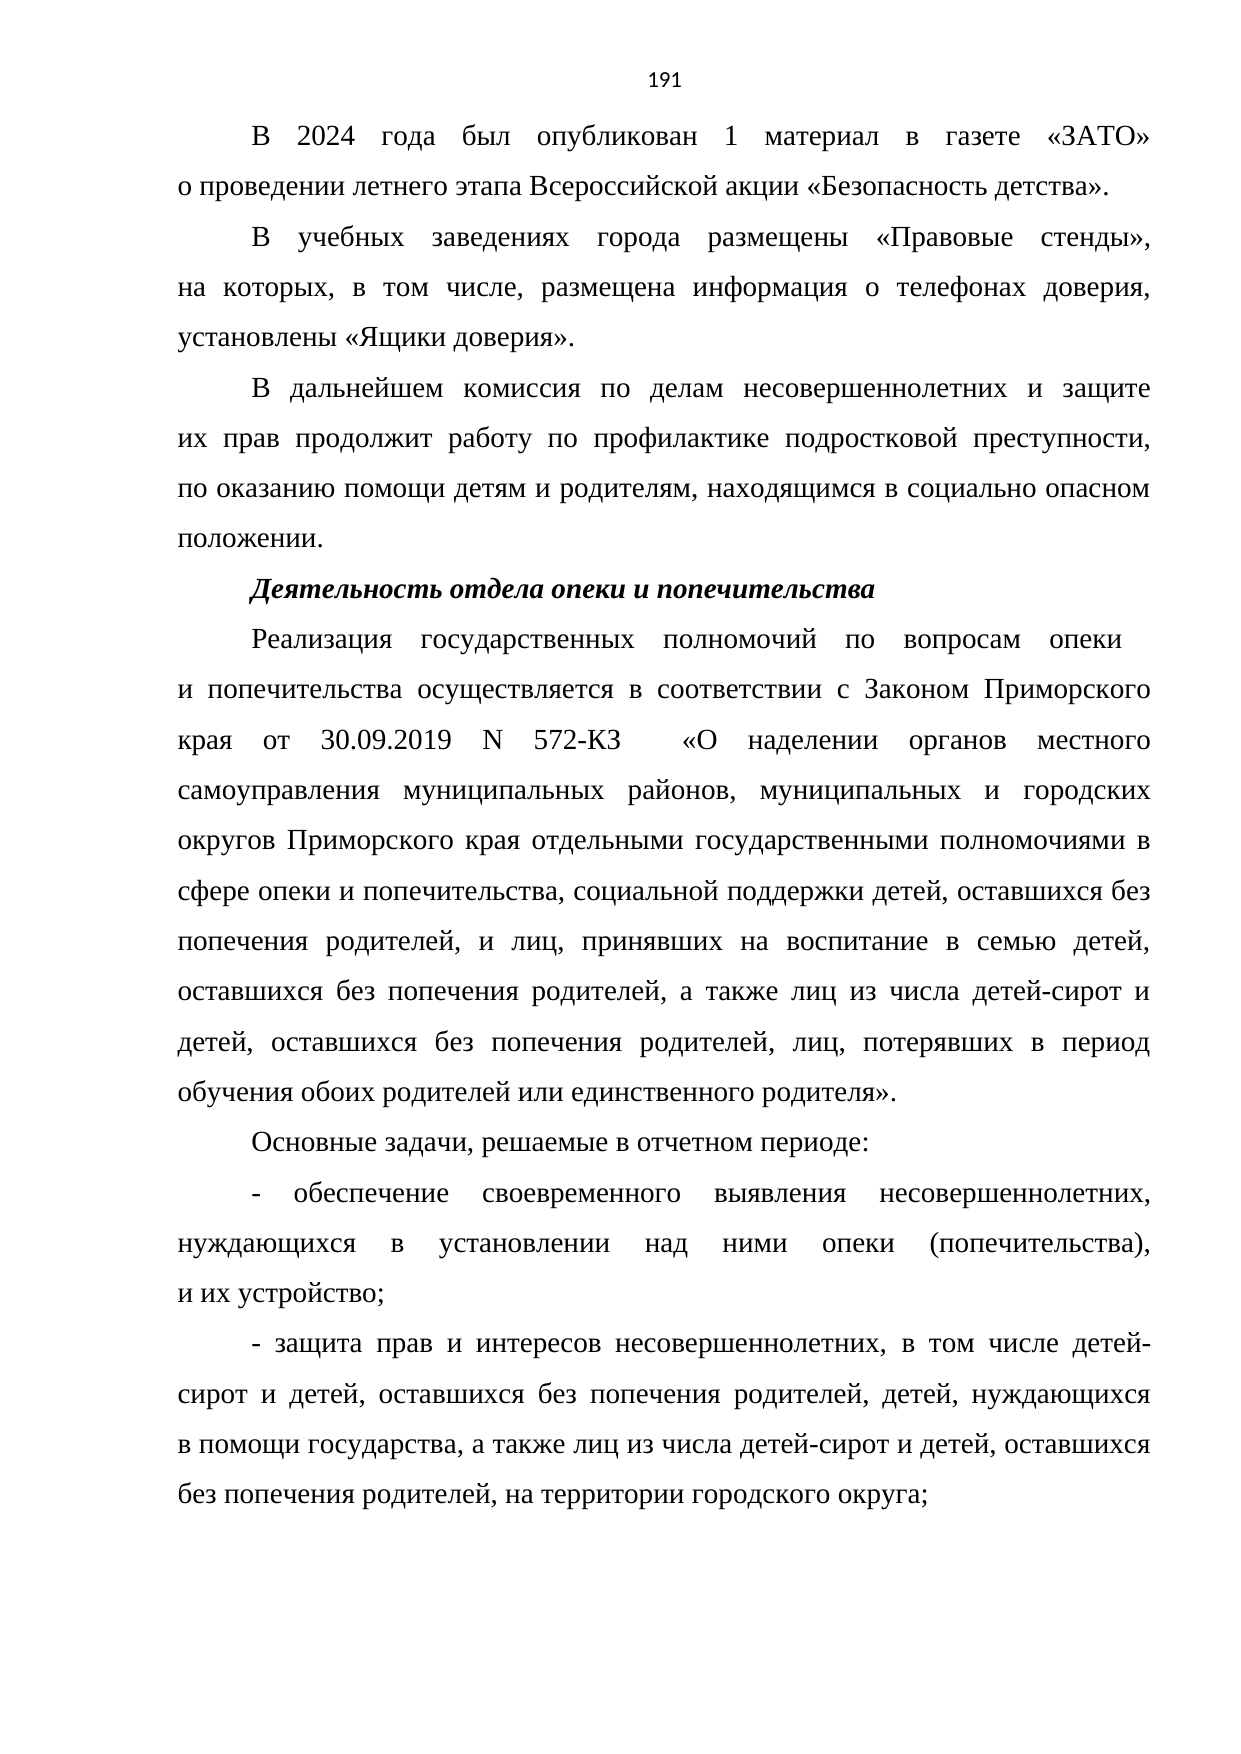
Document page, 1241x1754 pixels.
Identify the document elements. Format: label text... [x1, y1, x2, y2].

text - обеспечение своевременного выявления несовершеннолетних, нуждающихся в установлении над ними опеки (попечительства), и их устройство; [177, 1175, 1152, 1309]
text - защита прав и интересов несовершеннолетних, в том числе детей-сирот и детей, оставшихся без попечения родителей, детей, нуждающихся в помощи государства, а также лиц из числа детей-сирот и детей, оставшихся без попечения родителей, на территории городского округа; [177, 1326, 1152, 1510]
text Деятельность отдела опеки и попечительства [177, 571, 1152, 604]
text В 2024 года был опубликован 1 материал в газете «ЗАТО» о проведении летнего этапа Всероссийской акции «Безопасность детства». [177, 118, 1152, 202]
text Реализация государственных полномочий по вопросам опеки и попечительства осуществляется в соответствии с Законом Приморского края от 30.09.2019 N 572-КЗ «О наделении органов местного самоуправления муниципальных районов, муниципальных и городских округов Приморского края отдельными государственными полномочиями в сфере опеки и попечительства, социальной поддержки детей, оставшихся без попечения родителей, и лиц, принявших на воспитание в семью детей, оставшихся без попечения родителей, а также лиц из числа детей-сирот и детей, оставшихся без попечения родителей, лиц, потерявших в период обучения обоих родителей или единственного родителя». [177, 621, 1152, 1108]
text Основные задачи, решаемые в отчетном периоде: [177, 1124, 1152, 1158]
text В дальнейшем комиссия по делам несовершеннолетних и защите их прав продолжит работу по профилактике подростковой преступности, по оказанию помощи детям и родителям, находящимся в социально опасном положении. [177, 370, 1152, 554]
text В учебных заведениях города размещены «Правовые стенды», на которых, в том числе, размещена информация о телефонах доверия, установлены «Ящики доверия». [177, 219, 1152, 353]
